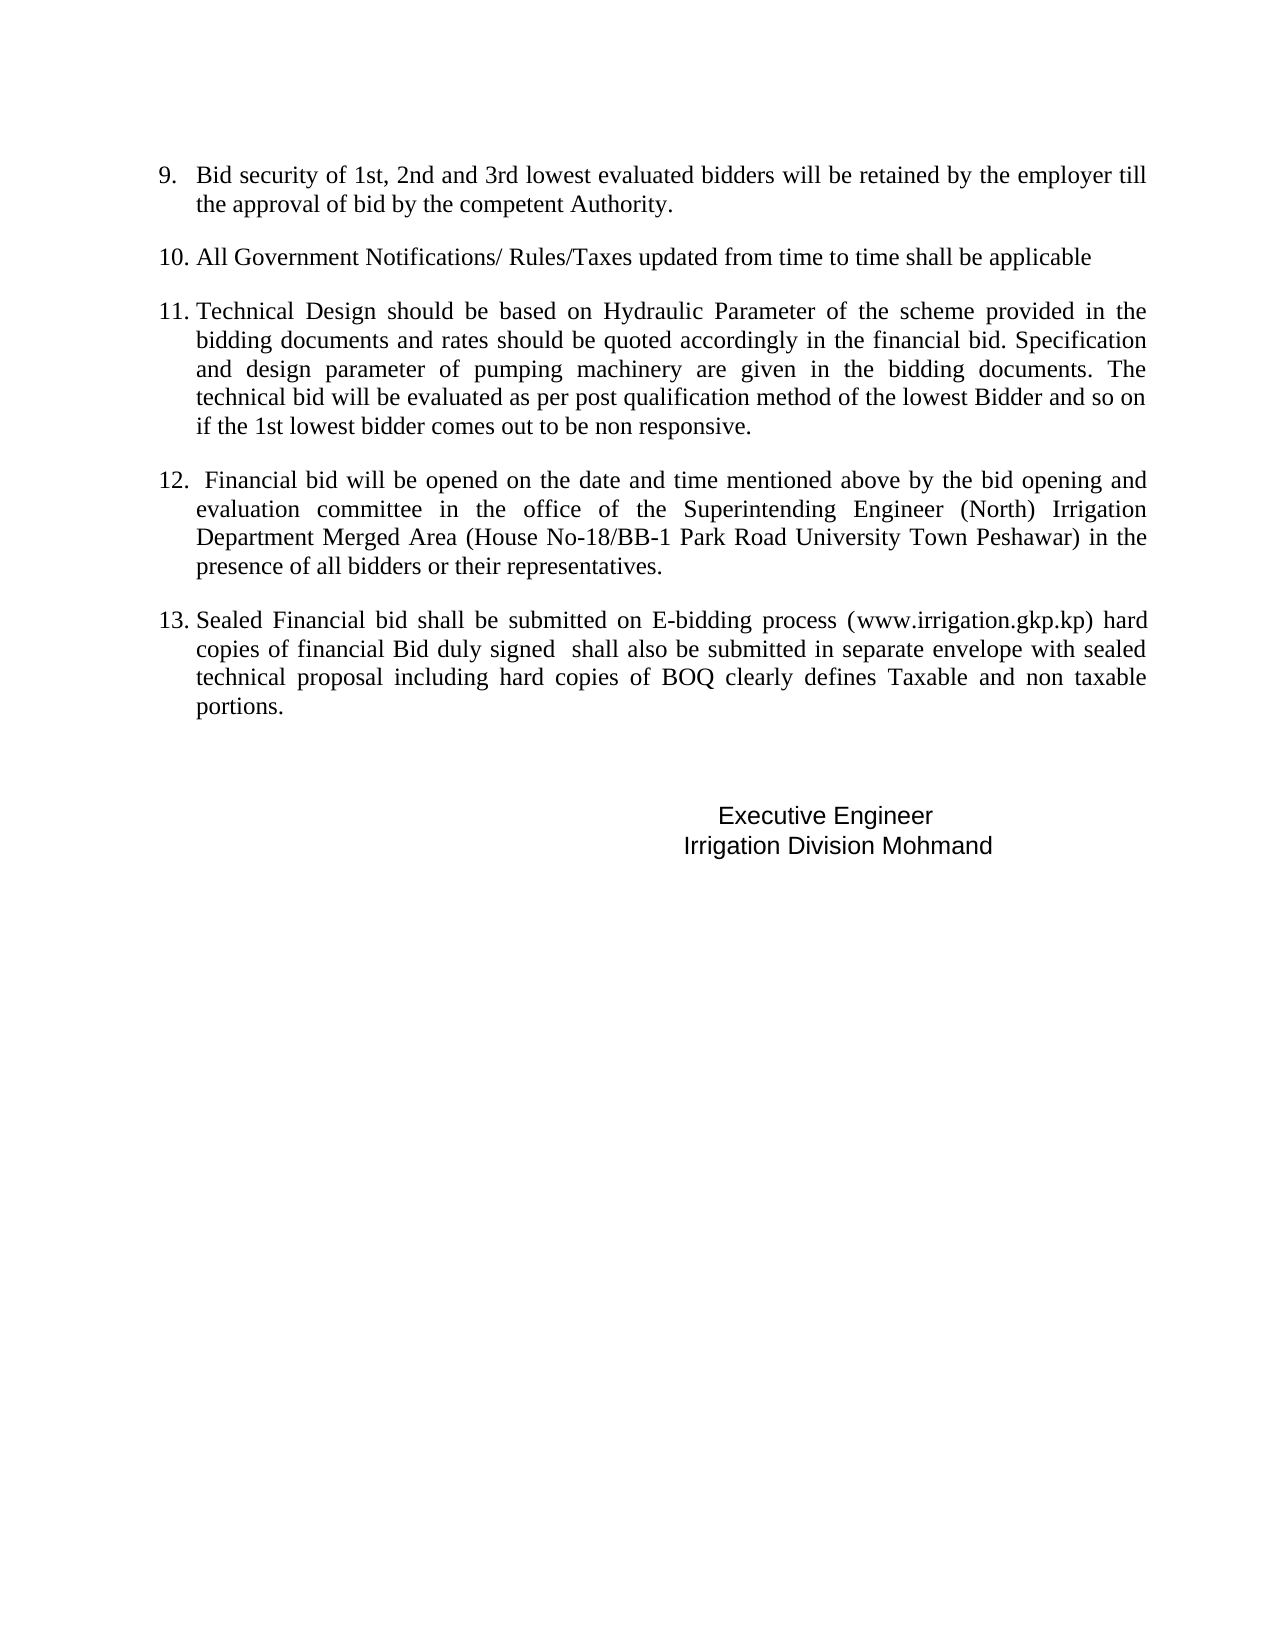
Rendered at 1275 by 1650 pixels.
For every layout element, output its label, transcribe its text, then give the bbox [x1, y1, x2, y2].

list Sealed Financial bid shall be submitted on E-bidding process (www.irrigation.gkp.kp) hard copies of financial Bid duly signed shall also be submitted in separate envelope with sealed technical proposal including hard copies of BOQ clearly defines Taxable and non taxable portions. [158, 605, 1148, 720]
list Financial bid will be opened on the date and time mentioned above by the bid opening and evaluation committee in the office of the Superintending Engineer (North) Irrigation Department Merged Area (House No-18/BB-1 Park Road University Town Peshawar) in the presence of all bidders or their representatives. [158, 465, 1148, 580]
list All Government Notifications/ Rules/Taxes updated from time to time shall be applicable [158, 242, 1148, 271]
list Bid security of 1st, 2nd and 3rd lowest evaluated bidders will be retained by the employer till the approval of bid by the competent Authority. [158, 160, 1148, 217]
text Executive Engineer Irrigation Division Mohmand [608, 801, 1148, 860]
list Technical Design should be based on Hydraulic Parameter of the scheme provided in the bidding documents and rates should be quoted accordingly in the financial bid. Specification and design parameter of pumping machinery are given in the bidding documents. The technical bid will be evaluated as per post qualification method of the lowest Bidder and so on if the 1st lowest bidder comes out to be non responsive. [158, 296, 1148, 440]
